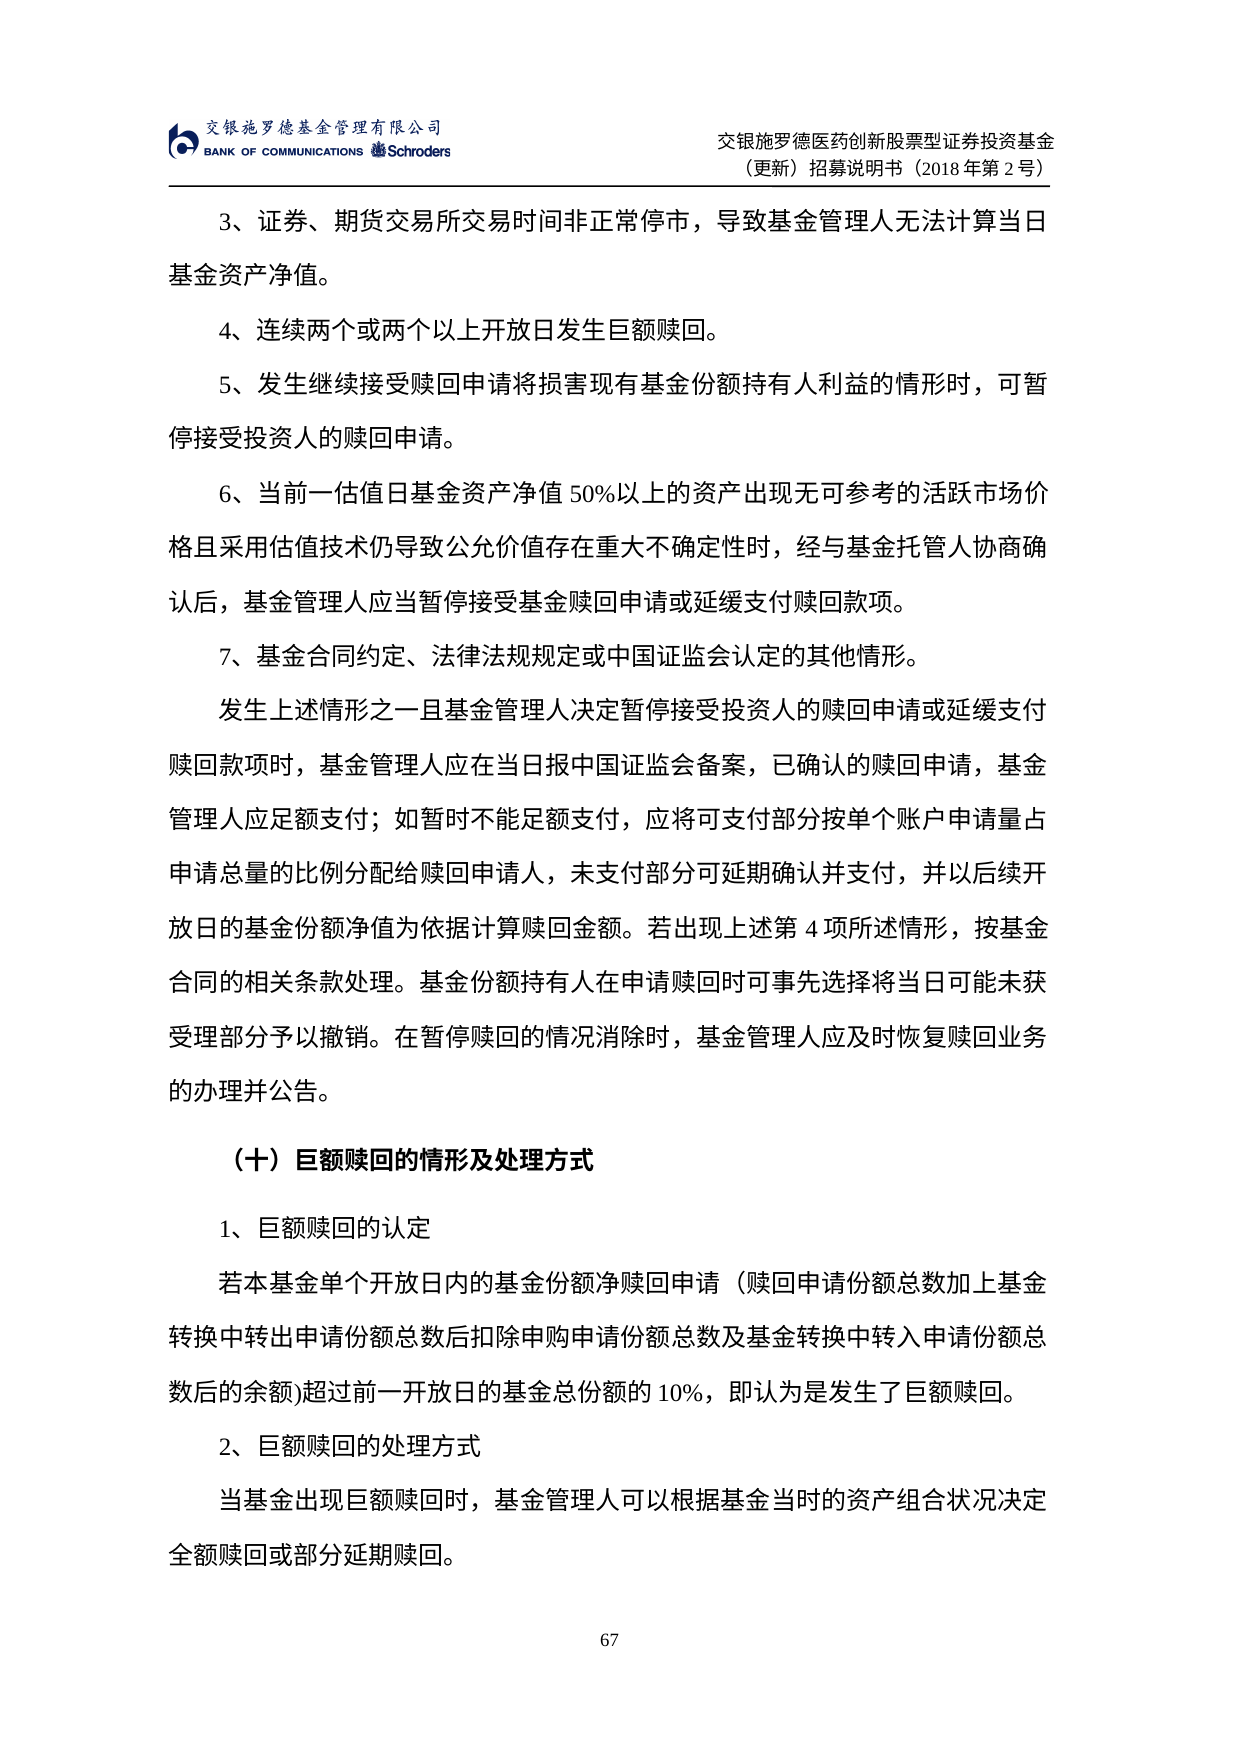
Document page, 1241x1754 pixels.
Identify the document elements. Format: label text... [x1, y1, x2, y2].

text 1、巨额赎回的认定 [169, 1209, 1050, 1245]
text （十）巨额赎回的情形及处理方式 [169, 1126, 1050, 1191]
text 5、发生继续接受赎回申请将损害现有基金份额持有人利益的情形时，可暂停接受投资人的赎回申请。 [169, 364, 1050, 455]
text 6、当前一估值日基金资产净值50%以上的资产出现无可参考的活跃市场价格且采用估值技术仍导致公允价值存在重大不确定性时，经与基金托管人协商确认后，基金管理人应当暂停接受基金赎回申请或延缓支付赎回款项。 [169, 473, 1050, 618]
text 当基金出现巨额赎回时，基金管理人可以根据基金当时的资产组合状况决定全额赎回或部分延期赎回。 [169, 1481, 1050, 1571]
text 7、基金合同约定、法律法规规定或中国证监会认定的其他情形。 [169, 636, 1050, 673]
text 3、证券、期货交易所交易时间非正常停市，导致基金管理人无法计算当日基金资产净值。 [169, 201, 1050, 292]
text 发生上述情形之一且基金管理人决定暂停接受投资人的赎回申请或延缓支付赎回款项时，基金管理人应在当日报中国证监会备案，已确认的赎回申请，基金管理人应足额支付；如暂时不能足额支付，应将可支付部分按单个账户申请量占申请总量的比例分配给赎回申请人，未支付部分可延期确认并支付，并以后续开放日的基金份额净值为依据计算赎回金额。若出现上述第4项所述情形，按基金合同的相关条款处理。基金份额持有人在申请赎回时可事先选择将当日可能未获受理部分予以撤销。在暂停赎回的情况消除时，基金管理人应及时恢复赎回业务的办理并公告。 [169, 691, 1050, 1108]
text 4、连续两个或两个以上开放日发生巨额赎回。 [169, 310, 1050, 346]
text 2、巨额赎回的处理方式 [169, 1426, 1050, 1463]
picture [168, 119, 451, 159]
text 若本基金单个开放日内的基金份额净赎回申请（赎回申请份额总数加上基金转换中转出申请份额总数后扣除申购申请份额总数及基金转换中转入申请份额总数后的余额)超过前一开放日的基金总份额的10%，即认为是发生了巨额赎回。 [169, 1263, 1050, 1408]
